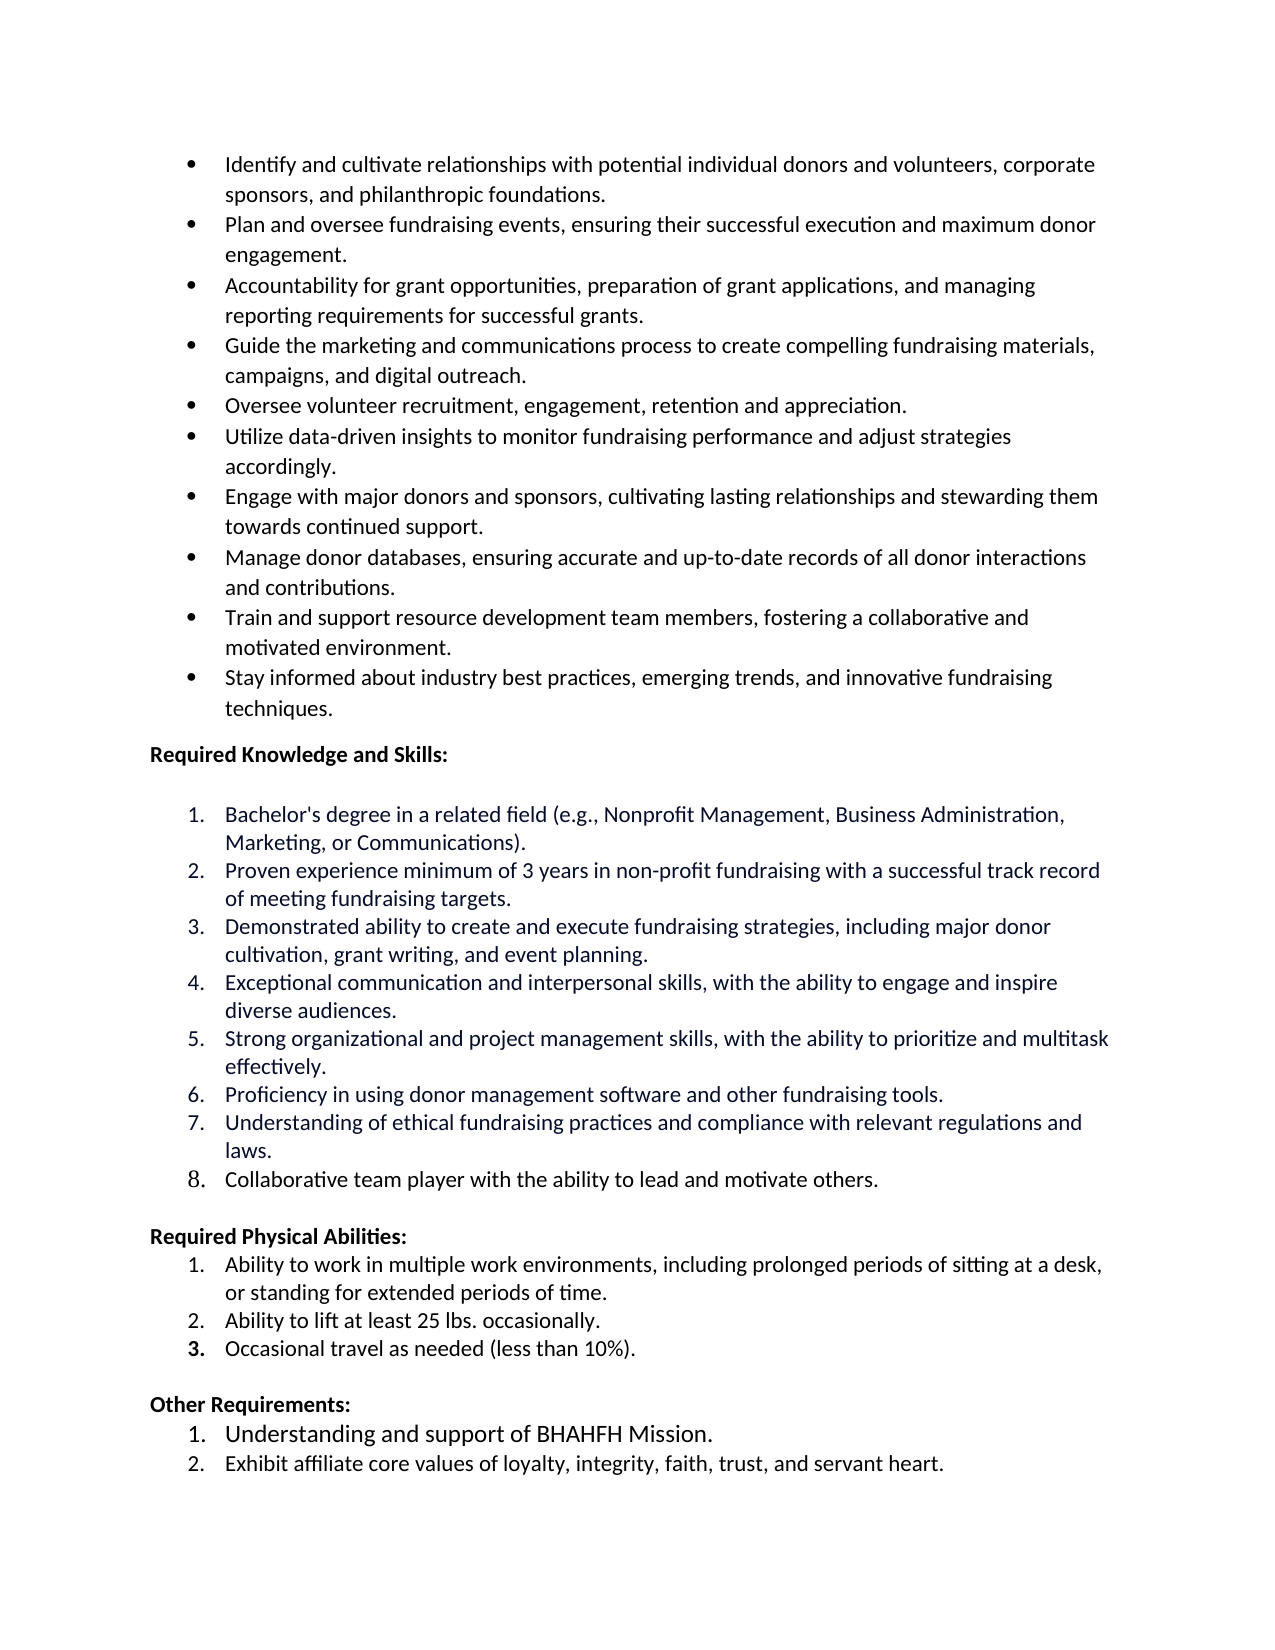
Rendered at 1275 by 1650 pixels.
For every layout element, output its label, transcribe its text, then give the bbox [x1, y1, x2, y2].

list Exceptional communication and interpersonal skills, with the ability to engage and inspire diverse audiences. [187, 968, 1125, 1024]
list Ability to work in multiple work environments, including prolonged periods of sitting at a desk, or standing for extended periods of time. [187, 1251, 1125, 1307]
list Ability to lift at least 25 lbs. occasionally. [187, 1307, 1125, 1334]
list Proven experience minimum of 3 years in non-profit fundraising with a successful track record of meeting fundraising targets. [187, 856, 1125, 912]
text Required Knowledge and Skills: [150, 741, 1125, 769]
list Understanding and support of BHAHFH Mission. [187, 1419, 1125, 1449]
text Other Requirements: [150, 1391, 1125, 1419]
list Utilize data-driven insights to monitor fundraising performance and adjust strategies accordingly. [187, 422, 1125, 480]
list Bachelor's degree in a related field (e.g., Nonprofit Management, Business Administration, Marketing, or Communications). [187, 800, 1125, 856]
list Train and support resource development team members, fostering a collaborative and motivated environment. [187, 603, 1125, 661]
list Oversee volunteer recruitment, engagement, retention and appreciation. [187, 392, 1125, 420]
text Required Physical Abilities: [150, 1222, 1125, 1251]
list Accountability for grant opportunities, preparation of grant applications, and managing reporting requirements for successful grants. [187, 271, 1125, 329]
list Strong organizational and project management skills, with the ability to prioritize and multitask effectively. [187, 1024, 1125, 1080]
list Occasional travel as needed (less than 10%). [187, 1334, 1125, 1363]
list Understanding of ethical fundraising practices and compliance with relevant regulations and laws. [187, 1108, 1125, 1164]
list Proficiency in using donor management software and other fundraising tools. [187, 1080, 1125, 1108]
list Identify and cultivate relationships with potential individual donors and volunteers, corporate sponsors, and philanthropic foundations. [187, 150, 1125, 208]
list Exhibit affiliate core values of loyalty, integrity, faith, trust, and servant heart. [187, 1449, 1125, 1477]
list Manage donor databases, ensuring accurate and up-to-date records of all donor interactions and contributions. [187, 543, 1125, 601]
list Demonstrated ability to create and execute fundraising strategies, including major donor cultivation, grant writing, and event planning. [187, 912, 1125, 968]
list Collaborative team player with the ability to lead and motivate others. [187, 1164, 1125, 1193]
list Stay informed about industry best practices, emerging trends, and innovative fundraising techniques. [187, 663, 1125, 722]
list Engage with major donors and sponsors, cultivating lasting relationships and stewarding them towards continued support. [187, 482, 1125, 541]
list Guide the marketing and communications process to create compelling fundraising materials, campaigns, and digital outreach. [187, 331, 1125, 389]
list Plan and oversee fundraising events, ensuring their successful execution and maximum donor engagement. [187, 210, 1125, 269]
